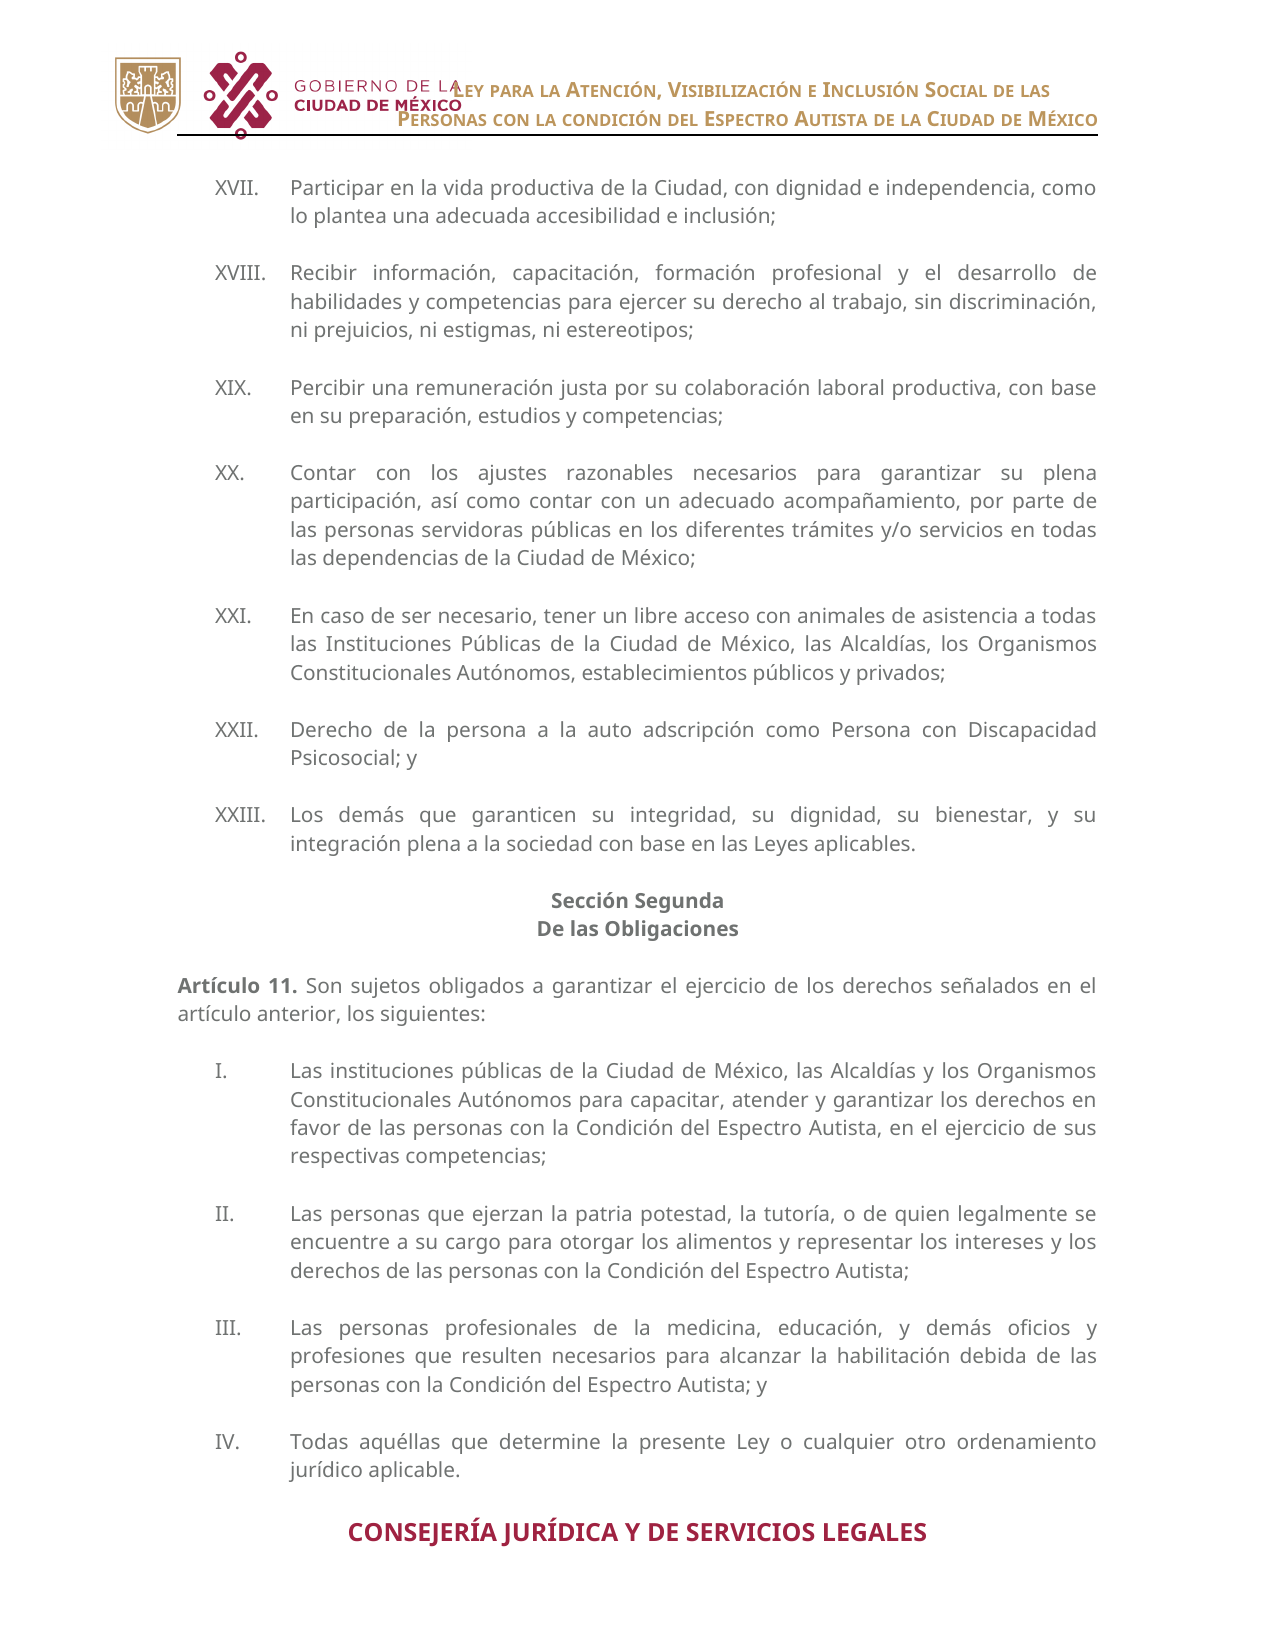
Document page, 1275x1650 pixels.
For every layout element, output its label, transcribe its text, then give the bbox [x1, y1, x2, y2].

list Las instituciones públicas de la Ciudad de México, las Alcaldías y los Organismos Constitucionales Autónomos para capacitar, atender y garantizar los derechos en favor de las personas con la Condición del Espectro Autista, en el ejercicio de sus respectivas competencias; [215, 1056, 1098, 1170]
list Las personas profesionales de la medicina, educación, y demás oficios y profesiones que resulten necesarios para alcanzar la habilitación debida de las personas con la Condición del Espectro Autista; y [215, 1313, 1098, 1398]
list Recibir información, capacitación, formación profesional y el desarrollo de habilidades y competencias para ejercer su derecho al trabajo, sin discriminación, ni prejuicios, ni estigmas, ni estereotipos; [215, 258, 1098, 344]
text Sección Segunda [177, 886, 1098, 914]
list Todas aquéllas que determine la presente Ley o cualquier otro ordenamiento jurídico aplicable. [215, 1427, 1098, 1484]
text De las Obligaciones [177, 914, 1098, 943]
picture [101, 43, 473, 150]
list Participar en la vida productiva de la Ciudad, con dignidad e independencia, como lo plantea una adecuada accesibilidad e inclusión; [215, 173, 1098, 230]
list Los demás que garanticen su integridad, su dignidad, su bienestar, y su integración plena a la sociedad con base en las Leyes aplicables. [215, 800, 1098, 857]
list Percibir una remuneración justa por su colaboración laboral productiva, con base en su preparación, estudios y competencias; [215, 373, 1098, 429]
list Derecho de la persona a la auto adscripción como Persona con Discapacidad Psicosocial; y [215, 715, 1098, 772]
list En caso de ser necesario, tener un libre acceso con animales de asistencia a todas las Instituciones Públicas de la Ciudad de México, las Alcaldías, los Organismos Constitucionales Autónomos, establecimientos públicos y privados; [215, 601, 1098, 686]
text Artículo 11. Son sujetos obligados a garantizar el ejercicio de los derechos señalados en el artículo anterior, los siguientes: [177, 971, 1098, 1028]
list Las personas que ejerzan la patria potestad, la tutoría, o de quien legalmente se encuentre a su cargo para otorgar los alimentos y representar los intereses y los derechos de las personas con la Condición del Espectro Autista; [215, 1199, 1098, 1284]
list Contar con los ajustes razonables necesarios para garantizar su plena participación, así como contar con un adecuado acompañamiento, por parte de las personas servidoras públicas en los diferentes trámites y/o servicios en todas las dependencias de la Ciudad de México; [215, 458, 1098, 572]
